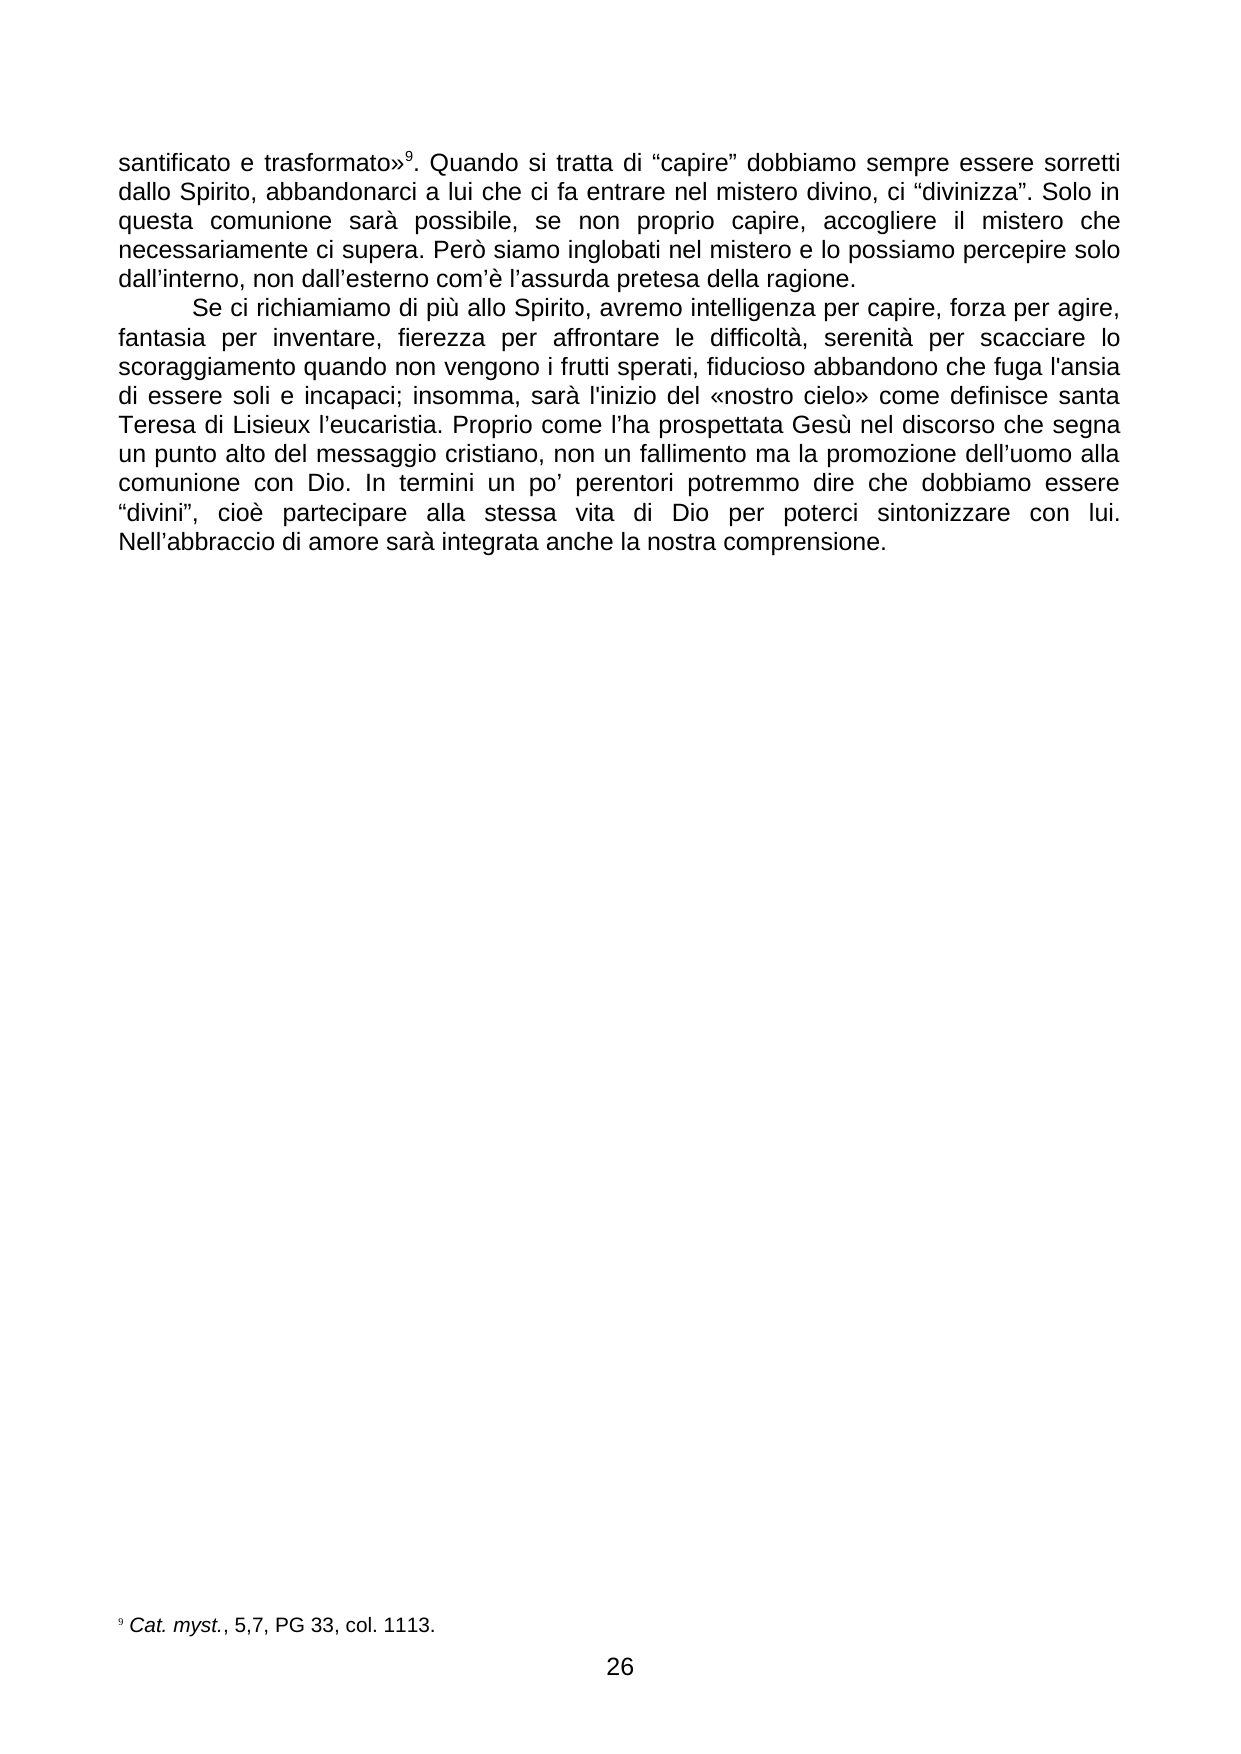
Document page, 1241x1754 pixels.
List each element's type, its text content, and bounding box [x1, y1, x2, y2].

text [118, 148, 1122, 293]
text Se ci richiamiamo di più allo Spirito, avremo intelligenza per capire, forza per agire, fantasia per inventare, fierezza per affrontare le difficoltà, serenità per scacciare lo scoraggiamento quando non vengono i frutti sperati, fiducioso abbandono che fuga l'ansia di essere soli e incapaci; insomma, sarà l'inizio del «nostro cielo» come definisce santa Teresa di Lisieux l’eucaristia. Proprio come l’ha prospettata Gesù nel discorso che segna un punto alto del messaggio cristiano, non un fallimento ma la promozione dell’uomo alla comunione con Dio. In termini un po’ perentori potremmo dire che dobbiamo essere “divini”, cioè partecipare alla stessa vita di Dio per poterci sintonizzare con lui. Nell’abbraccio di amore sarà integrata anche la nostra comprensione. [118, 293, 1122, 556]
